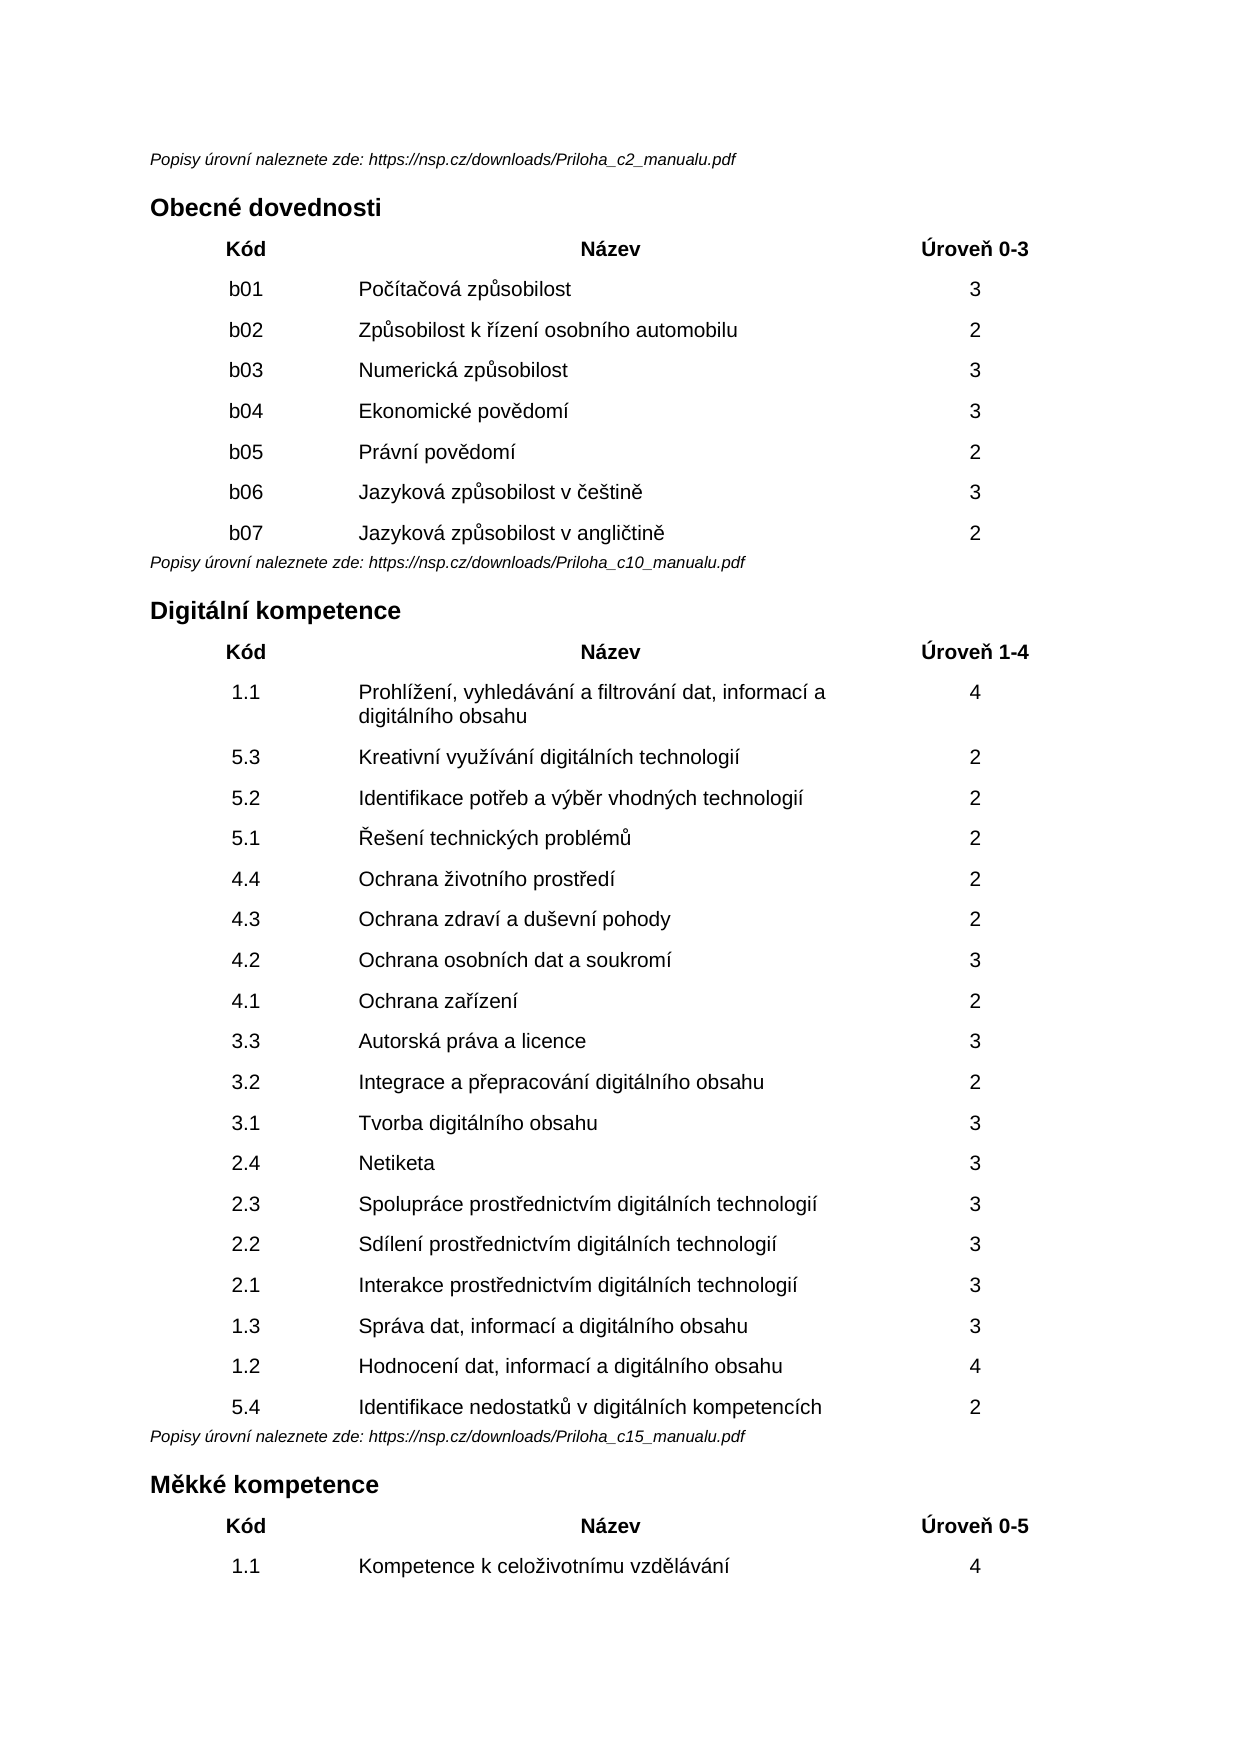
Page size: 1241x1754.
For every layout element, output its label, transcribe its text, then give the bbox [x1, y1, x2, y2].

table_cell 2 [871, 1061, 1079, 1102]
table_cell Integrace a přepracování digitálního obsahu [350, 1061, 871, 1102]
table_cell Řešení technických problémů [350, 818, 871, 858]
table_cell 1.1 [142, 672, 350, 736]
table_cell Identifikace potřeb a výběr vhodných technologií [350, 777, 871, 818]
table_cell 3 [871, 1102, 1079, 1143]
table_header Úroveň 0-5 [871, 1505, 1079, 1546]
table_cell 4.2 [142, 940, 350, 980]
table_cell 3 [871, 1183, 1079, 1224]
table_cell b07 [142, 513, 350, 553]
table_cell Spolupráce prostřednictvím digitálních technologií [350, 1183, 871, 1224]
table_header Název [350, 228, 871, 269]
table_cell 2 [871, 858, 1079, 899]
table_cell 3 [871, 391, 1079, 431]
table_cell 1.1 [142, 1546, 350, 1586]
table_cell 2.3 [142, 1183, 350, 1224]
table_cell 3.2 [142, 1061, 350, 1102]
table_cell b02 [142, 309, 350, 350]
table_header Kód [142, 1505, 350, 1546]
table_cell Ochrana životního prostředí [350, 858, 871, 899]
text Popisy úrovní naleznete zde: https://nsp.cz/downloads/Priloha_c10_manualu.pdf [150, 553, 1090, 572]
table_cell b04 [142, 391, 350, 431]
table_cell 5.3 [142, 736, 350, 777]
table_cell 2 [871, 736, 1079, 777]
table_cell Kompetence k celoživotnímu vzdělávání [350, 1546, 871, 1586]
table_cell 2 [871, 431, 1079, 472]
table_cell 2 [871, 1386, 1079, 1427]
table_cell Hodnocení dat, informací a digitálního obsahu [350, 1346, 871, 1386]
table_cell 2 [871, 513, 1079, 553]
table_cell 3 [871, 472, 1079, 512]
table_cell Ochrana zdraví a duševní pohody [350, 899, 871, 939]
table_cell Kreativní využívání digitálních technologií [350, 736, 871, 777]
table_cell 3 [871, 1021, 1079, 1061]
table_cell 5.2 [142, 777, 350, 818]
table_cell 1.2 [142, 1346, 350, 1386]
table_cell 4 [871, 1546, 1079, 1586]
table_header Kód [142, 228, 350, 269]
table_cell 3.3 [142, 1021, 350, 1061]
table_cell b05 [142, 431, 350, 472]
table_cell b01 [142, 269, 350, 309]
table_cell Identifikace nedostatků v digitálních kompetencích [350, 1386, 871, 1427]
table_cell 4.3 [142, 899, 350, 939]
table_cell Jazyková způsobilost v češtině [350, 472, 871, 512]
table_cell Tvorba digitálního obsahu [350, 1102, 871, 1143]
table_cell 2 [871, 309, 1079, 350]
table_cell 2 [871, 980, 1079, 1021]
table_cell b03 [142, 350, 350, 391]
table_cell 3 [871, 940, 1079, 980]
table_cell 2.1 [142, 1265, 350, 1305]
table_header Název [350, 1505, 871, 1546]
table_cell Netiketa [350, 1143, 871, 1183]
table_cell Správa dat, informací a digitálního obsahu [350, 1305, 871, 1346]
table_header Název [350, 631, 871, 672]
table_cell 5.4 [142, 1386, 350, 1427]
subtitle Měkké kompetence [150, 1470, 1090, 1499]
table_cell 1.3 [142, 1305, 350, 1346]
table_cell 3 [871, 1224, 1079, 1264]
table_cell 2.4 [142, 1143, 350, 1183]
table_cell Počítačová způsobilost [350, 269, 871, 309]
table_cell 2 [871, 899, 1079, 939]
table_header Úroveň 1-4 [871, 631, 1079, 672]
table_header Úroveň 0-3 [871, 228, 1079, 269]
table_cell 2 [871, 818, 1079, 858]
table_header Kód [142, 631, 350, 672]
table_cell 4 [871, 1346, 1079, 1386]
table_cell Sdílení prostřednictvím digitálních technologií [350, 1224, 871, 1264]
table_cell Ochrana osobních dat a soukromí [350, 940, 871, 980]
text Popisy úrovní naleznete zde: https://nsp.cz/downloads/Priloha_c2_manualu.pdf [150, 150, 1090, 169]
subtitle Digitální kompetence [150, 596, 1090, 625]
subtitle Obecné dovednosti [150, 193, 1090, 222]
table_cell 3 [871, 350, 1079, 391]
table_cell Způsobilost k řízení osobního automobilu [350, 309, 871, 350]
table_cell Interakce prostřednictvím digitálních technologií [350, 1265, 871, 1305]
table_cell Autorská práva a licence [350, 1021, 871, 1061]
text Popisy úrovní naleznete zde: https://nsp.cz/downloads/Priloha_c15_manualu.pdf [150, 1427, 1090, 1446]
table_cell 3 [871, 269, 1079, 309]
table_cell 3 [871, 1305, 1079, 1346]
table_cell 4 [871, 672, 1079, 736]
table_cell 3 [871, 1265, 1079, 1305]
table_cell Právní povědomí [350, 431, 871, 472]
table_cell Prohlížení, vyhledávání a filtrování dat, informací a digitálního obsahu [350, 672, 871, 736]
table_cell 3 [871, 1143, 1079, 1183]
table_cell Ochrana zařízení [350, 980, 871, 1021]
table_cell 3.1 [142, 1102, 350, 1143]
table_cell b06 [142, 472, 350, 512]
table_cell Numerická způsobilost [350, 350, 871, 391]
table_cell 4.1 [142, 980, 350, 1021]
table_cell Jazyková způsobilost v angličtině [350, 513, 871, 553]
table_cell 5.1 [142, 818, 350, 858]
table_cell 2.2 [142, 1224, 350, 1264]
table_cell 4.4 [142, 858, 350, 899]
table_cell Ekonomické povědomí [350, 391, 871, 431]
table_cell 2 [871, 777, 1079, 818]
